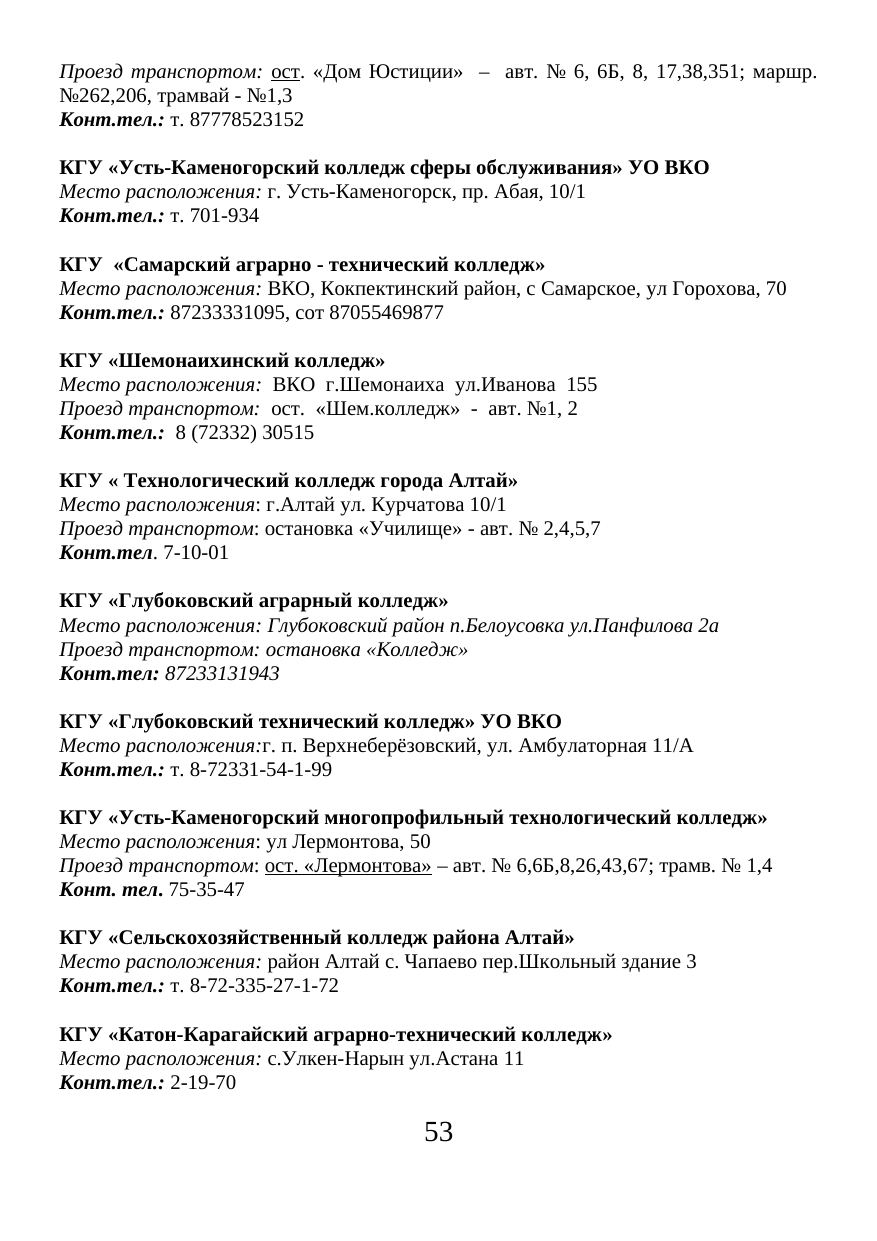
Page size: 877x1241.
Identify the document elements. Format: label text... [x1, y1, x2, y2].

text Проезд транспортом: ост. «Шем.колледж» - авт. №1, 2 [59, 396, 818, 420]
text КГУ «Усть-Каменогорский многопрофильный технологический колледж» [59, 805, 818, 829]
text Место расположения: ул Лермонтова, 50 [59, 829, 818, 853]
text Конт.тел.: 8 (72332) 30515 [59, 420, 818, 444]
text КГУ «Катон-Карагайский аграрно-технический колледж» [59, 1022, 818, 1046]
text КГУ «Самарский аграрно - технический колледж» [59, 252, 818, 276]
text Конт.тел.: 2-19-70 [59, 1070, 818, 1094]
text Место расположения: г.Алтай ул. Курчатова 10/1 [59, 492, 818, 516]
text КГУ «Сельскохозяйственный колледж района Алтай» [59, 925, 818, 949]
text Место расположения: с.Улкен-Нарын ул.Астана 11 [59, 1046, 818, 1070]
text Конт.тел.: т. 701-934 [59, 203, 818, 227]
text КГУ «Глубоковский аграрный колледж» [59, 588, 818, 612]
text Место расположения:г. п. Верхнеберёзовский, ул. Амбулаторная 11/А [59, 733, 818, 757]
text КГУ «Шемонаихинский колледж» [59, 348, 818, 372]
text Место расположения: ВКО, Кокпектинский район, с Самарское, ул Горохова, 70 [59, 276, 818, 300]
text Конт.тел.: т. 8-72331-54-1-99 [59, 757, 818, 781]
text Конт. тел. 75-35-47 [59, 877, 818, 901]
text Место расположения: г. Усть-Каменогорск, пр. Абая, 10/1 [59, 179, 818, 203]
text Место расположения: ВКО г.Шемонаиха ул.Иванова 155 [59, 372, 818, 396]
text Место расположения: район Алтай с. Чапаево пер.Школьный здание 3 [59, 949, 818, 973]
text Конт.тел.: 87233331095, сот 87055469877 [59, 300, 818, 324]
text Конт.тел: 87233131943 [59, 661, 818, 685]
text Проезд транспортом: ост. «Лермонтова» – авт. № 6,6Б,8,26,43,67; трамв. № 1,4 [59, 853, 818, 877]
text КГУ «Усть-Каменогорский колледж сферы обслуживания» УО ВКО [59, 155, 818, 179]
text Проезд транспортом: остановка «Училище» - авт. № 2,4,5,7 [59, 516, 818, 540]
text КГУ «Глубоковский технический колледж» УО ВКО [59, 709, 818, 733]
text Проезд транспортом: остановка «Колледж» [59, 637, 818, 661]
text Конт.тел. 7-10-01 [59, 540, 818, 564]
text Место расположения: Глубоковский район п.Белоусовка ул.Панфилова 2а [59, 612, 818, 637]
text Конт.тел.: т. 87778523152 [59, 107, 818, 131]
text КГУ « Технологический колледж города Алтай» [59, 468, 818, 492]
text Конт.тел.: т. 8-72-335-27-1-72 [59, 973, 818, 997]
text Проезд транспортом: ост. «Дом Юстиции» – авт. № 6, 6Б, 8, 17,38,351; маршр. №262,206, трамвай - №1,3 [59, 59, 818, 107]
